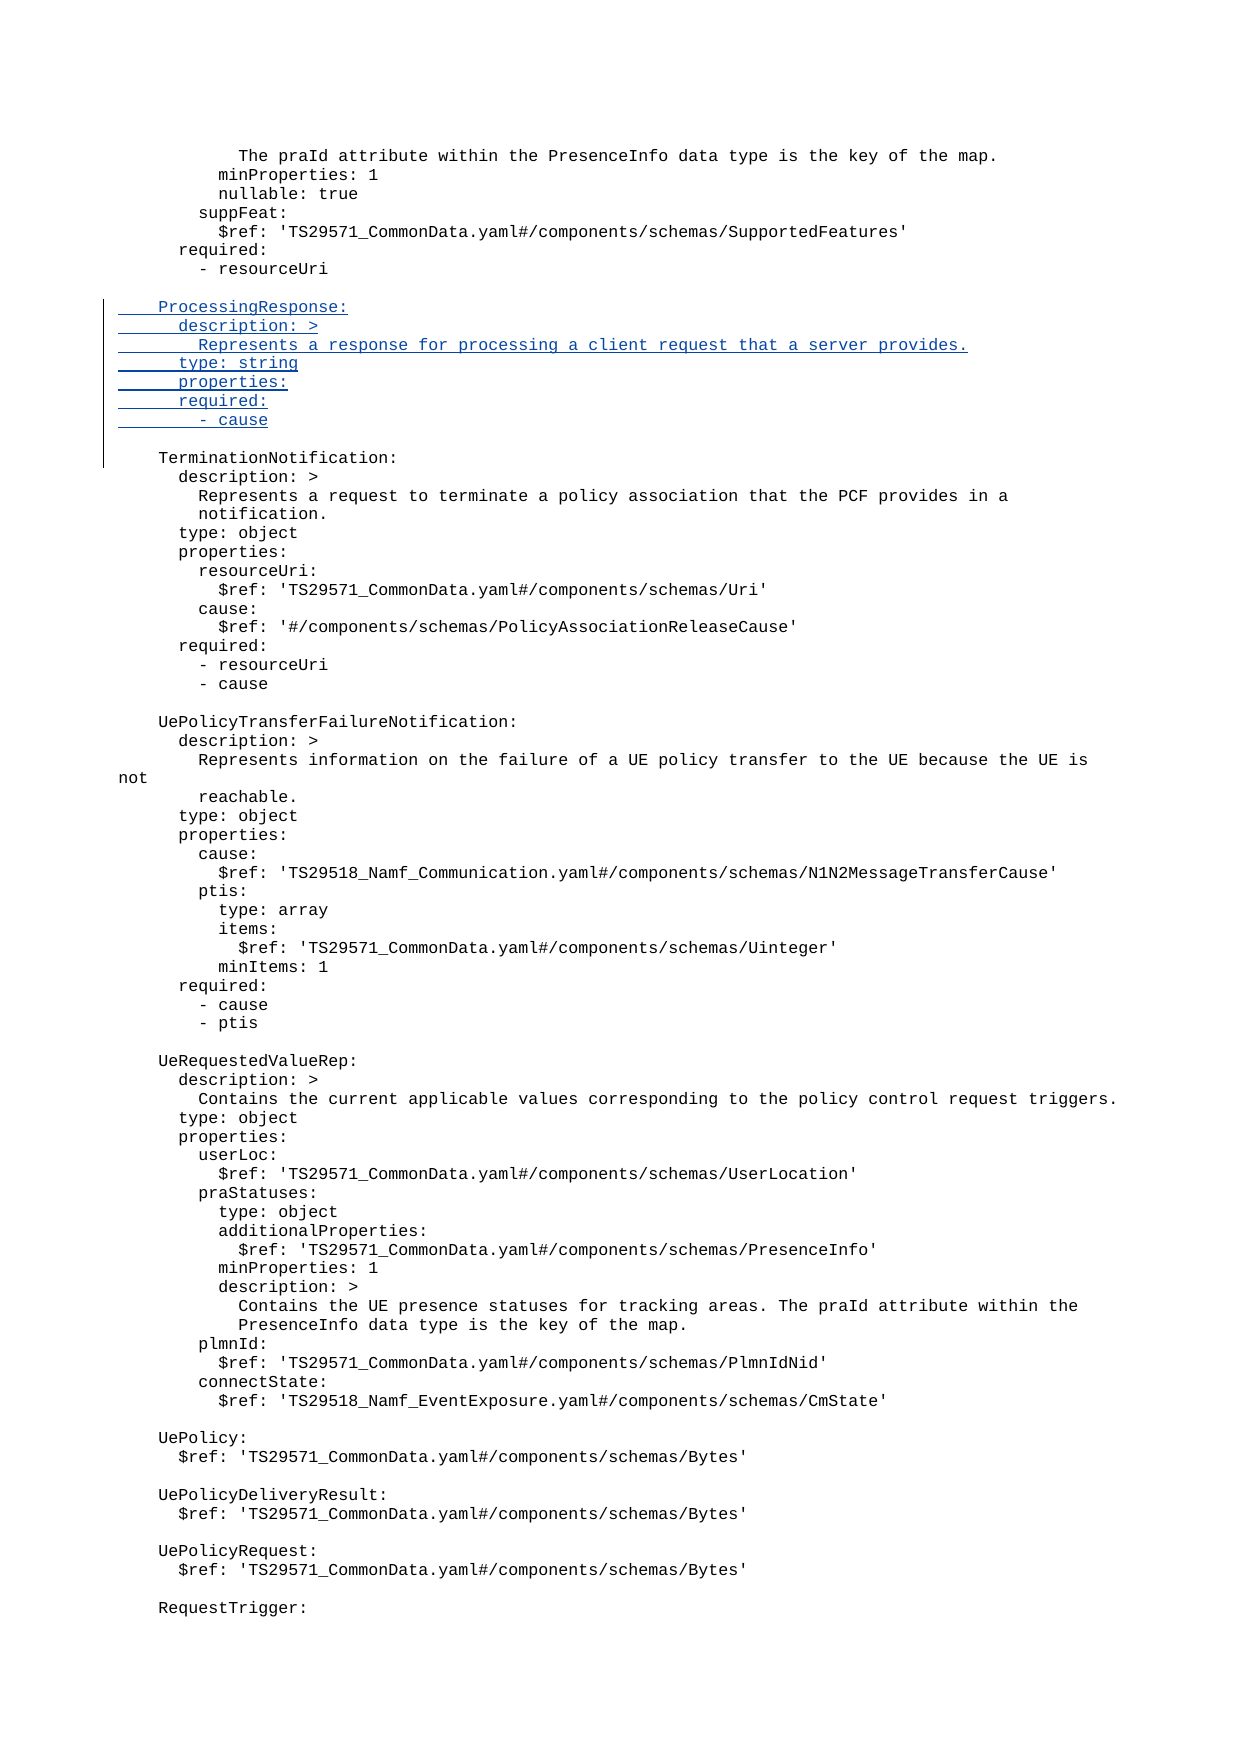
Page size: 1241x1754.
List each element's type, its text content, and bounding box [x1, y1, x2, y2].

text $ref: 'TS29518_Namf_Communication.yaml#/components/schemas/N1N2MessageTransferCause' [118, 864, 1122, 883]
text notification. [118, 506, 1122, 525]
text - cause [118, 676, 1122, 694]
text $ref: 'TS29571_CommonData.yaml#/components/schemas/Bytes' [118, 1505, 1122, 1524]
text type: object [118, 1109, 1122, 1128]
text plmnId: [118, 1336, 1122, 1354]
text UePolicyDeliveryResult: [118, 1486, 1122, 1505]
text $ref: 'TS29571_CommonData.yaml#/components/schemas/Uri' [118, 581, 1122, 600]
text $ref: 'TS29571_CommonData.yaml#/components/schemas/SupportedFeatures' [118, 223, 1122, 242]
text - resourceUri [118, 261, 1122, 280]
text additionalProperties: [118, 1222, 1122, 1241]
text connectState: [118, 1373, 1122, 1392]
text items: [118, 921, 1122, 939]
text UeRequestedValueRep: [118, 1053, 1122, 1072]
text Represents information on the failure of a UE policy transfer to the UE because the UE is not [118, 751, 1122, 789]
text Represents a request to terminate a policy association that the PCF provides in a [118, 487, 1122, 506]
text properties: [118, 544, 1122, 562]
text $ref: 'TS29571_CommonData.yaml#/components/schemas/Uinteger' [118, 939, 1122, 958]
text TerminationNotification: [118, 449, 1122, 468]
text properties: [118, 1128, 1122, 1147]
text type: object [118, 1203, 1122, 1222]
text nullable: true [118, 185, 1122, 204]
text description: > [118, 468, 1122, 487]
text cause: [118, 845, 1122, 864]
text Contains the current applicable values corresponding to the policy control request triggers. [118, 1090, 1122, 1109]
text $ref: 'TS29571_CommonData.yaml#/components/schemas/Bytes' [118, 1449, 1122, 1467]
text resourceUri: [118, 562, 1122, 581]
text UePolicyRequest: [118, 1543, 1122, 1562]
text UePolicy: [118, 1430, 1122, 1449]
text $ref: 'TS29571_CommonData.yaml#/components/schemas/Bytes' [118, 1562, 1122, 1581]
text $ref: 'TS29518_Namf_EventExposure.yaml#/components/schemas/CmState' [118, 1392, 1122, 1411]
text $ref: 'TS29571_CommonData.yaml#/components/schemas/PresenceInfo' [118, 1241, 1122, 1260]
text type: object [118, 808, 1122, 826]
text required: [118, 242, 1122, 261]
text required: [118, 977, 1122, 996]
text - cause [118, 996, 1122, 1015]
text - ptis [118, 1015, 1122, 1034]
text minItems: 1 [118, 958, 1122, 977]
text type: array [118, 902, 1122, 921]
text PresenceInfo data type is the key of the map. [118, 1317, 1122, 1336]
text RequestTrigger: [118, 1599, 1122, 1618]
text ptis: [118, 883, 1122, 902]
text description: > [118, 1279, 1122, 1298]
text $ref: 'TS29571_CommonData.yaml#/components/schemas/PlmnIdNid' [118, 1354, 1122, 1373]
text properties: [118, 826, 1122, 845]
text cause: [118, 600, 1122, 619]
text reachable. [118, 789, 1122, 808]
text description: > [118, 732, 1122, 751]
text description: > [118, 1072, 1122, 1090]
text type: object [118, 525, 1122, 544]
text - resourceUri [118, 657, 1122, 676]
text required: [118, 638, 1122, 657]
text minProperties: 1 [118, 167, 1122, 185]
text $ref: 'TS29571_CommonData.yaml#/components/schemas/UserLocation' [118, 1166, 1122, 1185]
text UePolicyTransferFailureNotification: [118, 713, 1122, 732]
text The praId attribute within the PresenceInfo data type is the key of the map. [118, 148, 1122, 167]
text userLoc: [118, 1147, 1122, 1166]
text Contains the UE presence statuses for tracking areas. The praId attribute within the [118, 1298, 1122, 1317]
text minProperties: 1 [118, 1260, 1122, 1279]
text praStatuses: [118, 1185, 1122, 1203]
text $ref: '#/components/schemas/PolicyAssociationReleaseCause' [118, 619, 1122, 638]
text suppFeat: [118, 204, 1122, 223]
